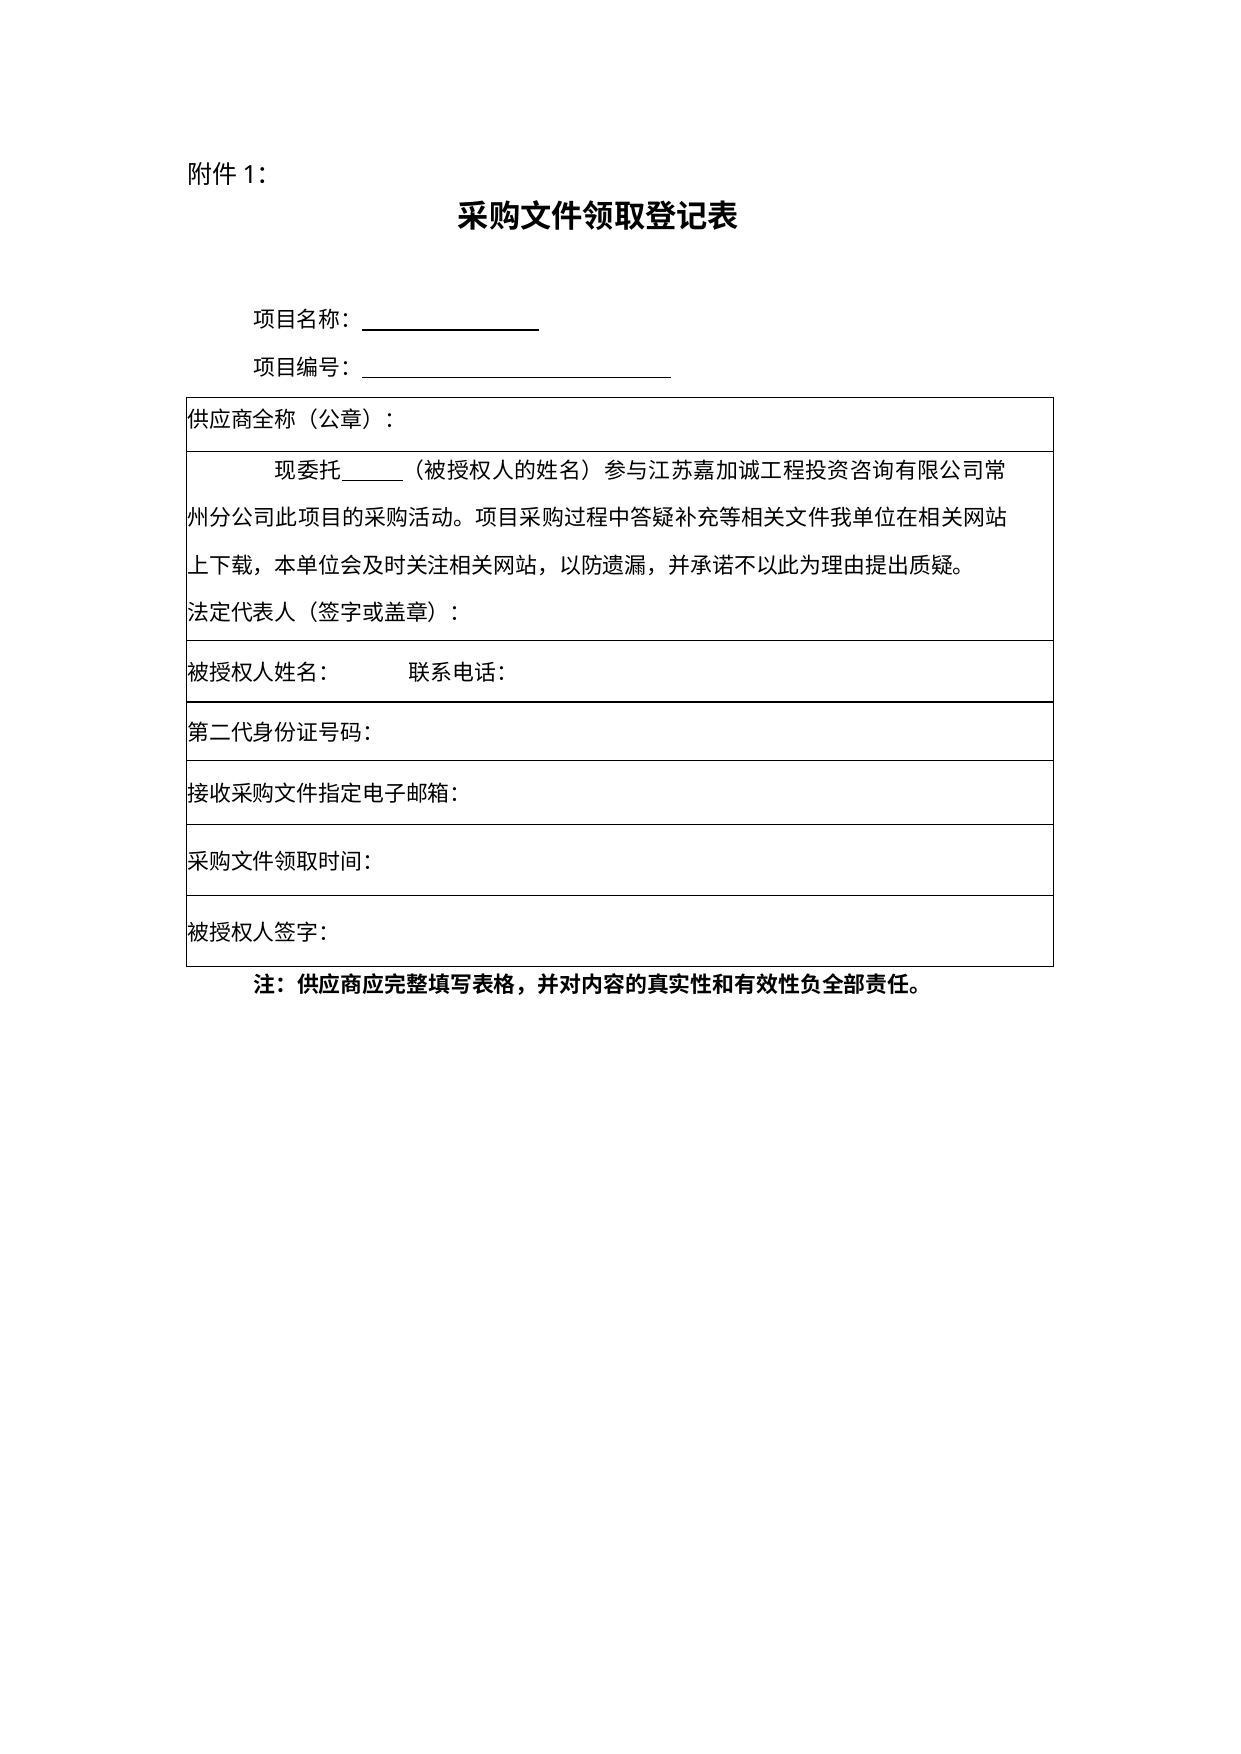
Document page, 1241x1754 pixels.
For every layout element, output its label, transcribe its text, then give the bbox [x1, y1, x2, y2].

text 项目名称： [187, 302, 1009, 334]
text 注：供应商应完整填写表格，并对内容的真实性和有效性负全部责任。 [187, 967, 1009, 999]
text 附件1： [187, 150, 1053, 192]
table_cell 接收采购文件指定电子邮箱： [187, 761, 1053, 824]
table_cell 被授权人姓名： 联系电话： [187, 641, 1053, 701]
text 采购文件领取登记表 [187, 192, 1009, 237]
table_cell 现委托 （被授权人的姓名）参与江苏嘉加诚工程投资咨询有限公司常州分公司此项目的采购活动。项目采购过程中答疑补充等相关文件我单位在相关网站上下载，本单位会及时关注相关网站，以防遗漏，并承诺不以此为理由提出质疑。 法定代表人（签字或盖章）： [187, 452, 1053, 640]
table_cell 被授权人签字： [187, 896, 1053, 966]
table_cell 第二代身份证号码： [187, 703, 1053, 759]
table_header 供应商全称（公章）： [187, 398, 1053, 451]
text 项目编号： [187, 349, 1009, 381]
table_cell 采购文件领取时间： [187, 825, 1053, 894]
